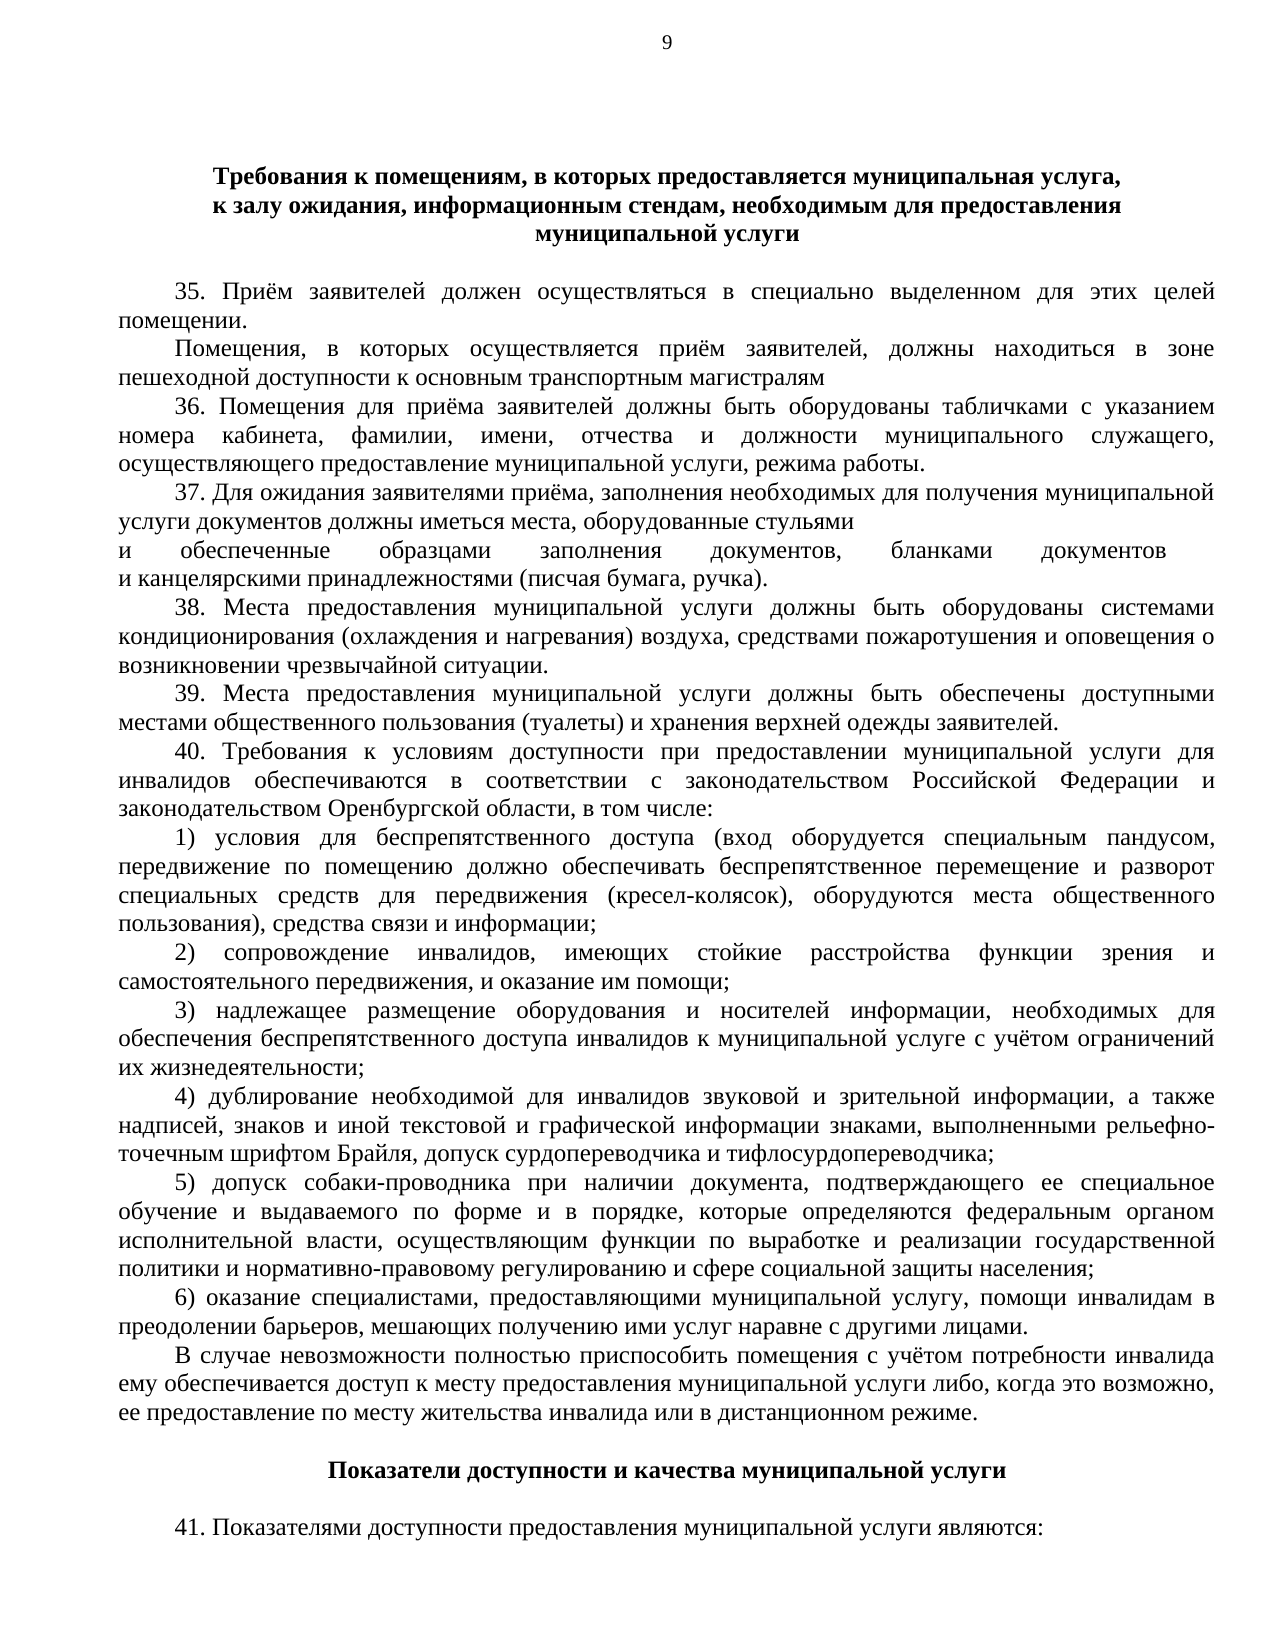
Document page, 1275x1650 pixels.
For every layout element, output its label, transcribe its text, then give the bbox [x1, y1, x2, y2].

text Помещения, в которых осуществляется приём заявителей, должны находиться в зоне пешеходной доступности к основным транспортным магистралям [118, 333, 1216, 391]
text 36. Помещения для приёма заявителей должны быть оборудованы табличками с указанием номера кабинета, фамилии, имени, отчества и должности муниципального служащего, осуществляющего предоставление муниципальной услуги, режима работы. [118, 391, 1216, 477]
text 2) сопровождение инвалидов, имеющих стойкие расстройства функции зрения и самостоятельного передвижения, и оказание им помощи; [118, 937, 1216, 995]
text 5) допуск собаки-проводника при наличии документа, подтверждающего ее специальное обучение и выдаваемого по форме и в порядке, которые определяются федеральным органом исполнительной власти, осуществляющим функции по выработке и реализации государственной политики и нормативно-правовому регулированию и сфере социальной защиты населения; [118, 1167, 1216, 1282]
text В случае невозможности полностью приспособить помещения с учётом потребности инвалида ему обеспечивается доступ к месту предоставления муниципальной услуги либо, когда это возможно, ее предоставление по месту жительства инвалида или в дистанционном режиме. [118, 1340, 1216, 1426]
text 4) дублирование необходимой для инвалидов звуковой и зрительной информации, а также надписей, знаков и иной текстовой и графической информации знаками, выполненными рельефно-точечным шрифтом Брайля, допуск сурдопереводчика и тифлосурдопереводчика; [118, 1081, 1216, 1167]
text Показатели доступности и качества муниципальной услуги [118, 1455, 1216, 1483]
text 39. Места предоставления муниципальной услуги должны быть обеспечены доступными местами общественного пользования (туалеты) и хранения верхней одежды заявителей. [118, 678, 1216, 736]
text 37. Для ожидания заявителями приёма, заполнения необходимых для получения муниципальной услуги документов должны иметься места, оборудованные стульями [118, 477, 1216, 535]
text Требования к помещениям, в которых предоставляется муниципальная услуга, [118, 161, 1216, 190]
text 41. Показателями доступности предоставления муниципальной услуги являются: [118, 1512, 1216, 1541]
text к залу ожидания, информационным стендам, необходимым для предоставления муниципальной услуги [118, 190, 1216, 247]
text и обеспеченные образцами заполнения документов, бланками документов и канцелярскими принадлежностями (писчая бумага, ручка). [118, 535, 1216, 592]
text 40. Требования к условиям доступности при предоставлении муниципальной услуги для инвалидов обеспечиваются в соответствии с законодательством Российской Федерации и законодательством Оренбургской области, в том числе: [118, 736, 1216, 822]
text 3) надлежащее размещение оборудования и носителей информации, необходимых для обеспечения беспрепятственного доступа инвалидов к муниципальной услуге с учётом ограничений их жизнедеятельности; [118, 995, 1216, 1081]
text 35. Приём заявителей должен осуществляться в специально выделенном для этих целей помещении. [118, 276, 1216, 333]
text 38. Места предоставления муниципальной услуги должны быть оборудованы системами кондиционирования (охлаждения и нагревания) воздуха, средствами пожаротушения и оповещения о возникновении чрезвычайной ситуации. [118, 592, 1216, 678]
text 6) оказание специалистами, предоставляющими муниципальной услугу, помощи инвалидам в преодолении барьеров, мешающих получению ими услуг наравне с другими лицами. [118, 1282, 1216, 1340]
text 1) условия для беспрепятственного доступа (вход оборудуется специальным пандусом, передвижение по помещению должно обеспечивать беспрепятственное перемещение и разворот специальных средств для передвижения (кресел-колясок), оборудуются места общественного пользования), средства связи и информации; [118, 822, 1216, 937]
